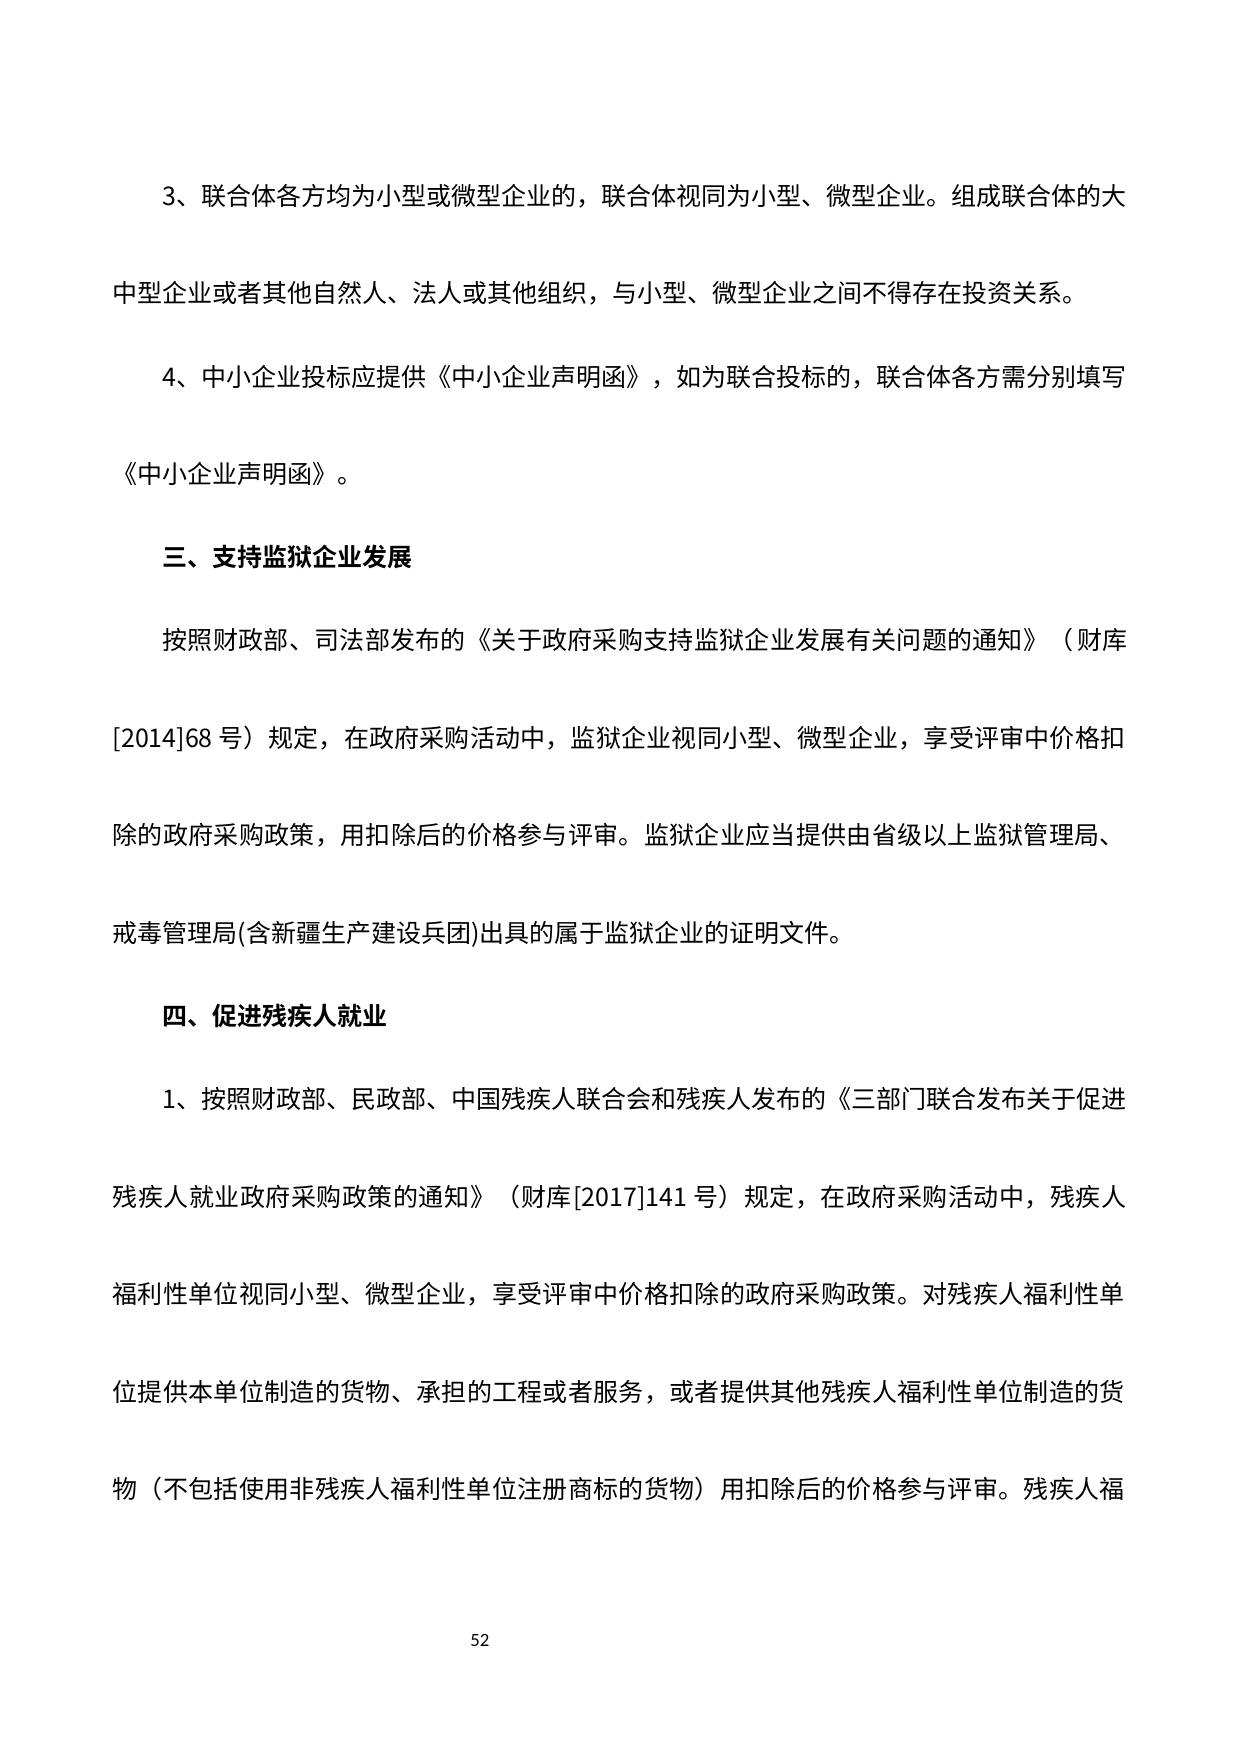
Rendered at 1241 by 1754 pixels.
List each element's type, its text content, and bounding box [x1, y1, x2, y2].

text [112, 1065, 1128, 1520]
text 四、促进残疾人就业 [112, 982, 1128, 1047]
text 按照财政部、司法部发布的《关于政府采购支持监狱企业发展有关问题的通知》（财库[2014]68号）规定，在政府采购活动中，监狱企业视同小型、微型企业，享受评审中价格扣除的政府采购政策，用扣除后的价格参与评审。监狱企业应当提供由省级以上监狱管理局、戒毒管理局(含新疆生产建设兵团)出具的属于监狱企业的证明文件。 [112, 606, 1128, 964]
text 3、联合体各方均为小型或微型企业的，联合体视同为小型、微型企业。组成联合体的大中型企业或者其他自然人、法人或其他组织，与小型、微型企业之间不得存在投资关系。 [112, 162, 1128, 324]
text 4、中小企业投标应提供《中小企业声明函》，如为联合投标的，联合体各方需分别填写《中小企业声明函》。 [112, 343, 1128, 505]
text 三、支持监狱企业发展 [112, 523, 1128, 588]
